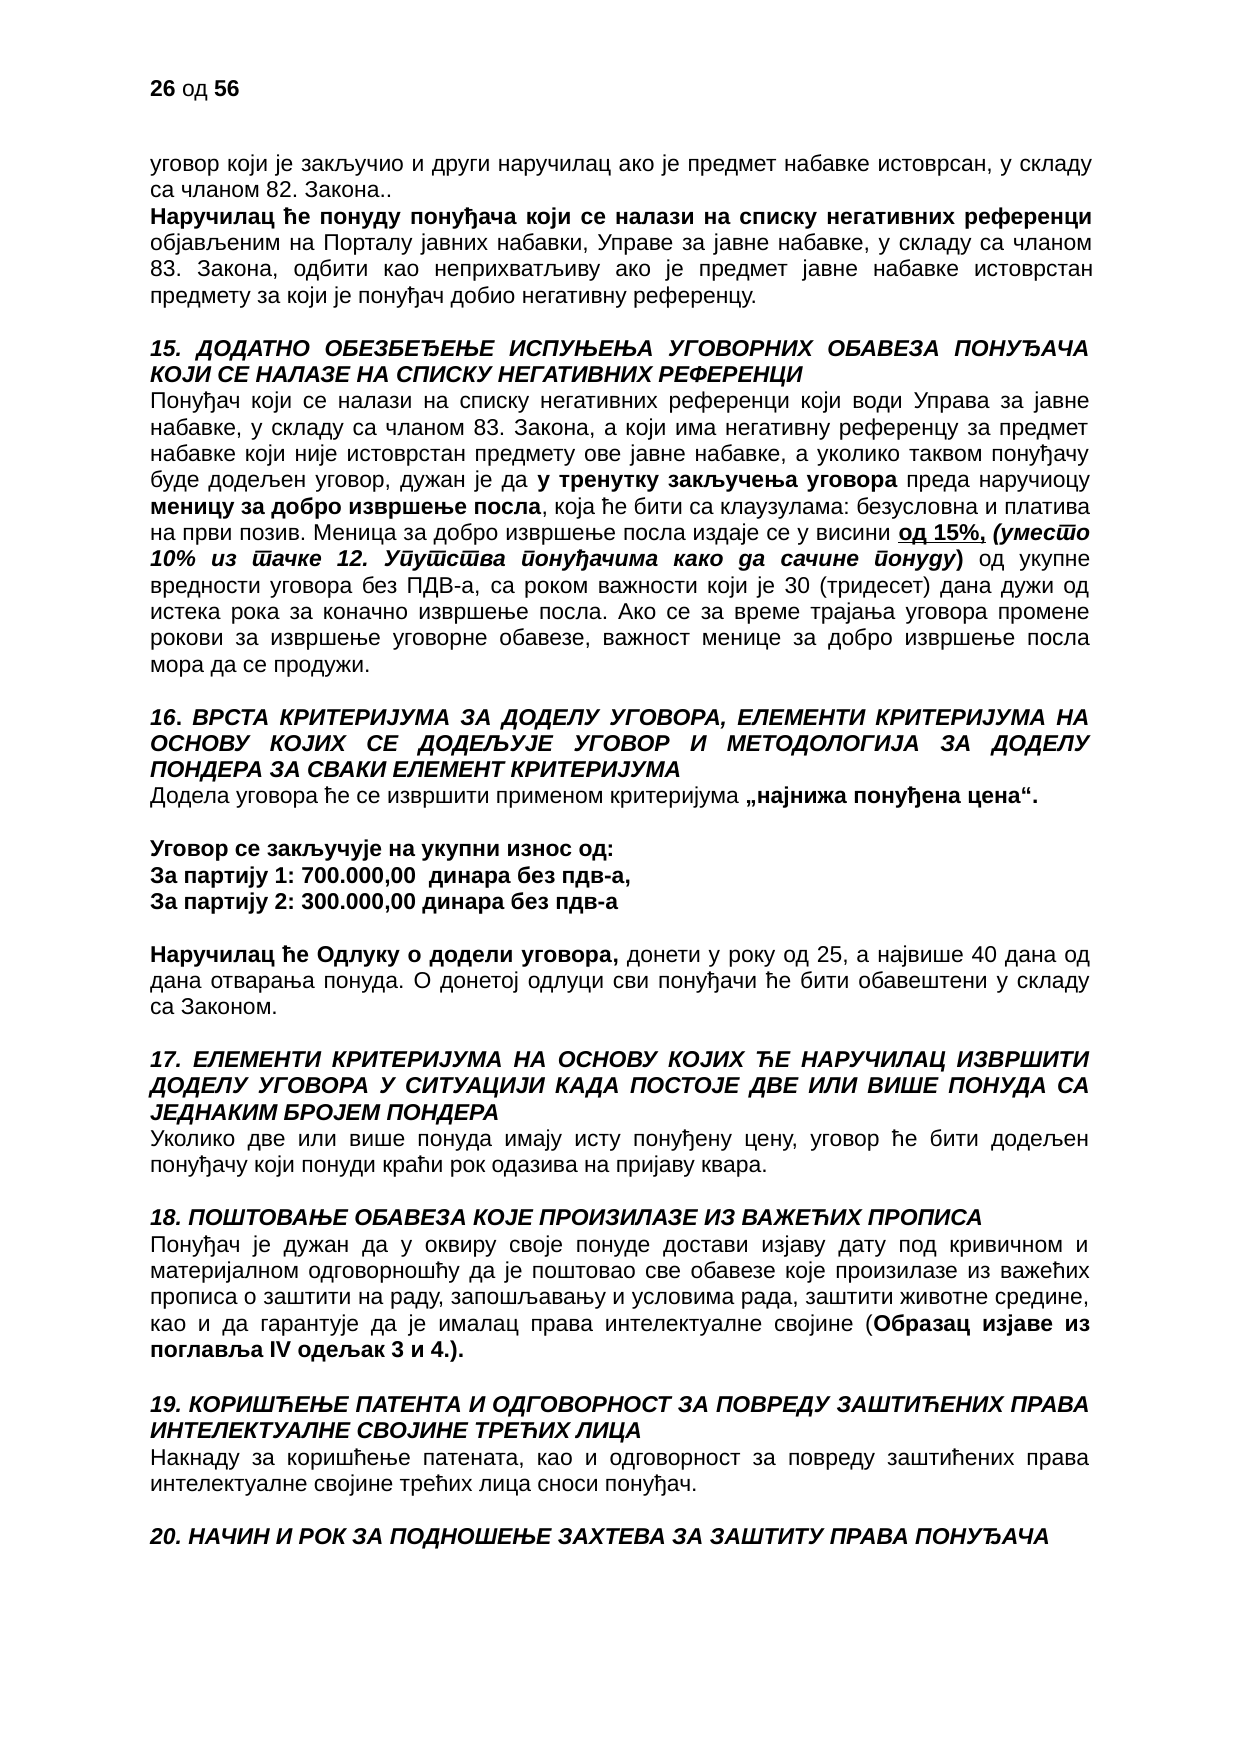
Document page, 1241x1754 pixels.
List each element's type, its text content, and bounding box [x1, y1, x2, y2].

text За партију 1: 700.000,00 динара без пдв-а, [150, 862, 1090, 888]
text Понуђач је дужан да у оквиру своје понуде достави изјаву дату под кривичном и материјалном одговорношћу да је поштовао све обавезе које произилазе из важећих прописа о заштити на раду, запошљавању и условима рада, заштити животне средине, као и да гарантује да је ималац права интелектуалне својине (Образац изјаве из поглавља IV одељак 3 и 4.). [150, 1231, 1090, 1362]
text 16. ВРСТА КРИТЕРИЈУМА ЗА ДОДЕЛУ УГОВОРА, ЕЛЕМЕНТИ КРИТЕРИЈУМА НА ОСНОВУ КОЈИХ СЕ ДОДЕЉУЈЕ УГОВОР И МЕТОДОЛОГИЈА ЗА ДОДЕЛУ ПОНДЕРА ЗА СВАКИ ЕЛЕМЕНТ КРИТЕРИЈУМА [150, 703, 1090, 782]
text Накнаду за коришћење патената, као и одговорност за повреду заштићених права интелектуалне својине трећих лица сноси понуђач. [150, 1444, 1090, 1496]
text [150, 150, 1094, 203]
text Наручилац ће понуду понуђача који се налази на списку негативних референци објављеним на Порталу јавних набавки, Управе за јавне набавке, у складу са чланом 83. Закона, одбити као неприхватљиву ако је предмет јавне набавке истоврстан предмету за који је понуђач добио негативну референцу. [150, 203, 1094, 308]
text 18. ПОШТОВАЊЕ ОБАВЕЗА КОЈЕ ПРОИЗИЛАЗЕ ИЗ ВАЖЕЋИХ ПРОПИСА [150, 1204, 1090, 1231]
text 15. ДОДАТНО ОБЕЗБЕЂЕЊЕ ИСПУЊЕЊА УГОВОРНИХ ОБАВЕЗА ПОНУЂАЧА КОЈИ СЕ НАЛАЗЕ НА СПИСКУ НЕГАТИВНИХ РЕФЕРЕНЦИ [150, 334, 1090, 387]
text 17. ЕЛЕМЕНТИ КРИТЕРИЈУМА НА ОСНОВУ КОЈИХ ЋЕ НАРУЧИЛАЦ ИЗВРШИТИ ДОДЕЛУ УГОВОРА У СИТУАЦИЈИ КАДА ПОСТОЈЕ ДВЕ ИЛИ ВИШЕ ПОНУДА СА ЈЕДНАКИМ БРОЈЕМ ПОНДЕРА [150, 1046, 1090, 1125]
text Уговор се закључује на укупни износ од: [150, 835, 1090, 862]
text Уколико две или више понуда имају исту понуђену цену, уговор ће бити додељен понуђачу који понуди краћи рок одазива на пријаву квара. [150, 1125, 1090, 1178]
text За партију 2: 300.000,00 динара без пдв-а [150, 888, 1090, 914]
text Додела уговора ће се извршити применом критеријума „најнижа понуђена цена“. [150, 782, 1090, 809]
text Наручилац ће Одлуку о додели уговора, донети у року од 25, a највише 40 дана од дана отварања понуда. О донетој одлуци сви понуђачи ће бити обавештени у складу са Законом. [150, 941, 1090, 1020]
text Понуђач који се налази на списку негативних референци који води Управа за јавне набавке, у складу са чланом 83. Закона, а који има негативну референцу за предмет набавке који није истоврстан предмету ове јавне набавке, а уколико таквом понуђачу буде додељен уговор, дужан је да у тренутку закључења уговора преда наручиоцу меницу за добро извршење посла, која ће бити са клаузулама: безусловна и платива на први позив. Меница за добро извршење посла издаје се у висини од 15%, (уместо 10% из тачке 12. Упутства понуђачима како да сачине понуду) од укупне вредности уговора без ПДВ-а, са роком важности који је 30 (тридесет) дана дужи од истека рока за коначно извршење посла. Ако се за време трајања уговора промене рокови за извршење уговорне обавезе, важност менице за добро извршење посла мора да се продужи. [150, 387, 1090, 677]
text 19. КОРИШЋЕЊЕ ПАТЕНТА И ОДГОВОРНОСТ ЗА ПОВРЕДУ ЗАШТИЋЕНИХ ПРАВА ИНТЕЛЕКТУАЛНЕ СВОЈИНЕ ТРЕЋИХ ЛИЦА [150, 1391, 1090, 1444]
text 20. НАЧИН И РОК ЗА ПОДНОШЕЊЕ ЗАХТЕВА ЗА ЗАШТИТУ ПРАВА ПОНУЂАЧА [150, 1523, 1090, 1549]
